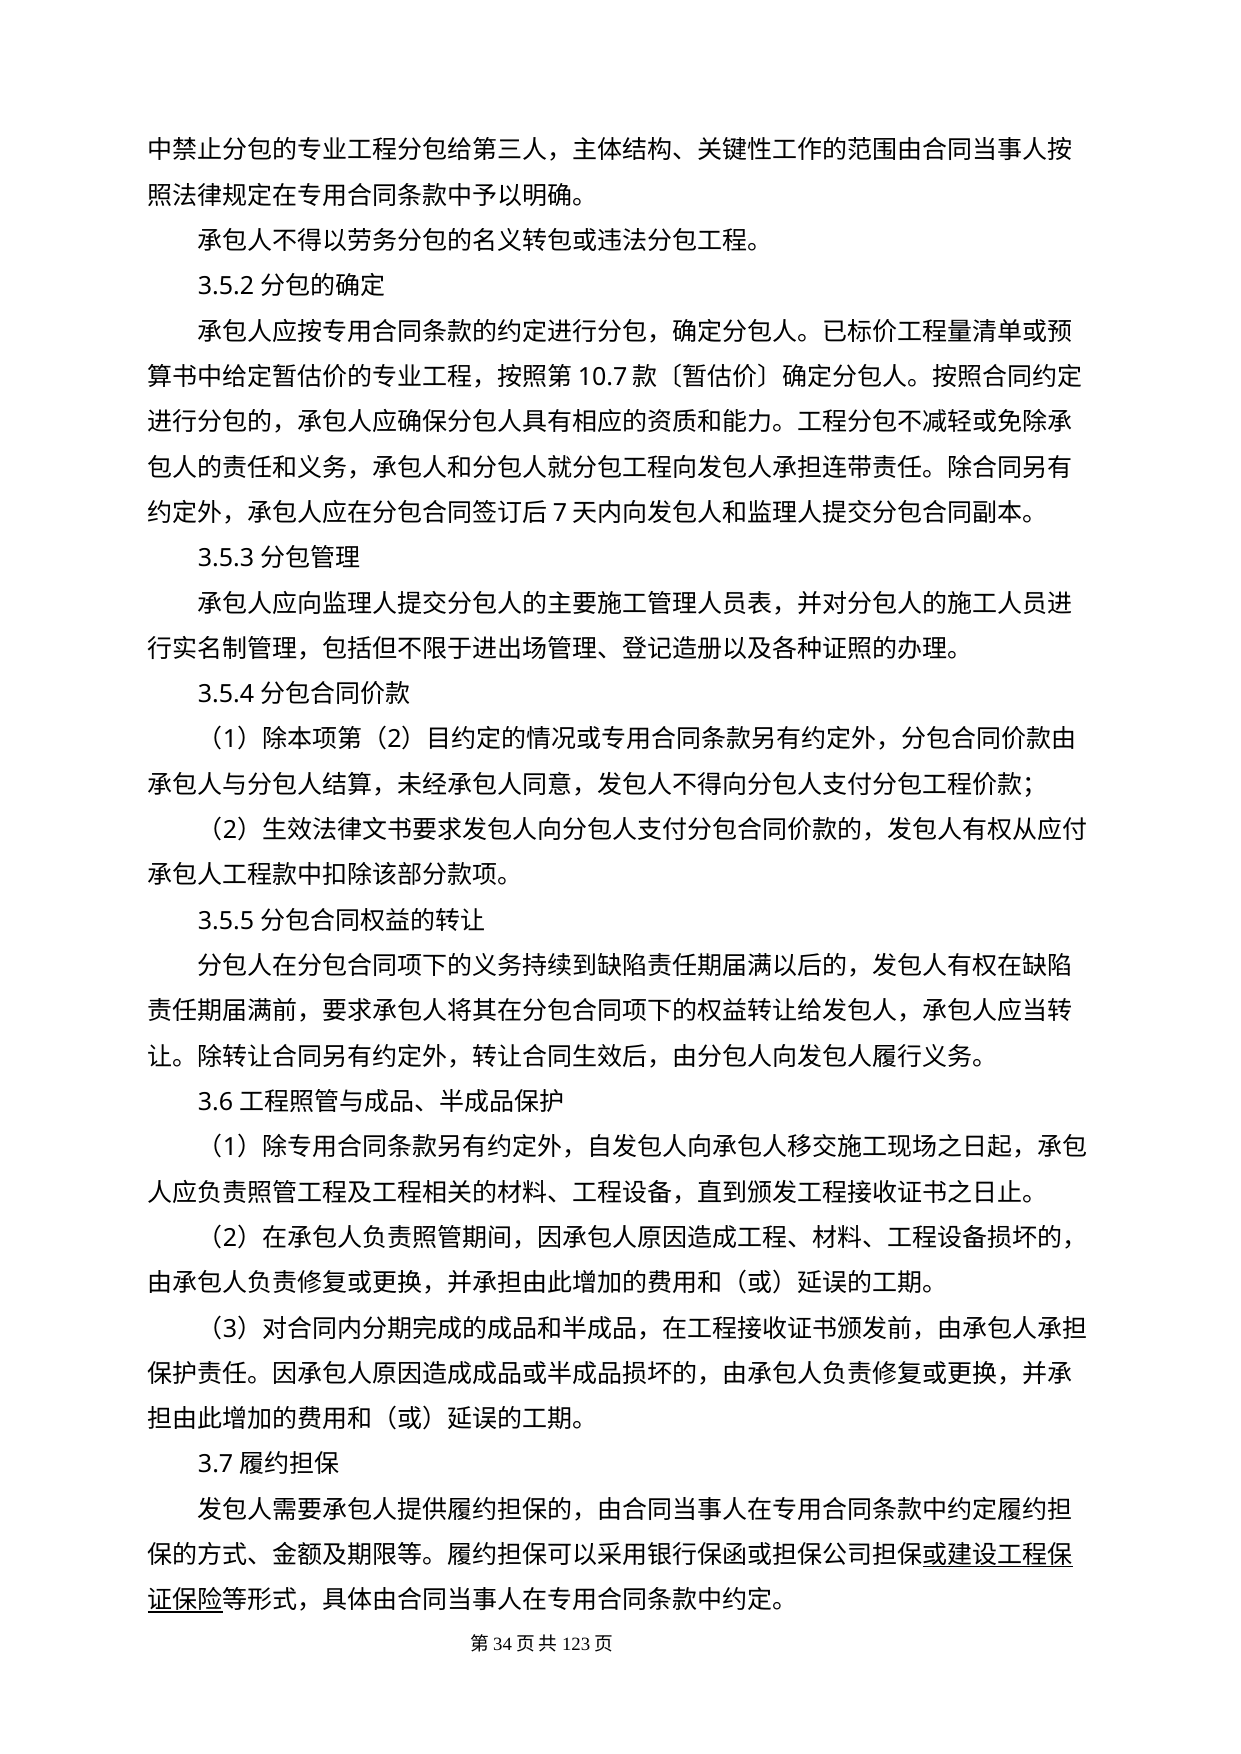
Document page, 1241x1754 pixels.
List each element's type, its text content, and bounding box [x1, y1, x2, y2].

text 承包人应向监理人提交分包人的主要施工管理人员表，并对分包人的施工人员进行实名制管理，包括但不限于进出场管理、登记造册以及各种证照的办理。 [148, 583, 1092, 664]
text 3.7 履约担保 [148, 1444, 1092, 1480]
text 3.5.3 分包管理 [148, 538, 1092, 574]
text 承包人应按专用合同条款的约定进行分包，确定分包人。已标价工程量清单或预算书中给定暂估价的专业工程，按照第10.7款〔暂估价〕确定分包人。按照合同约定进行分包的，承包人应确保分包人具有相应的资质和能力。工程分包不减轻或免除承包人的责任和义务，承包人和分包人就分包工程向发包人承担连带责任。除合同另有约定外，承包人应在分包合同签订后7天内向发包人和监理人提交分包合同副本。 [148, 311, 1092, 529]
text 发包人需要承包人提供履约担保的，由合同当事人在专用合同条款中约定履约担保的方式、金额及期限等。履约担保可以采用银行保函或担保公司担保或建设工程保证保险等形式，具体由合同当事人在专用合同条款中约定。 [148, 1489, 1092, 1616]
text （1）除本项第（2）目约定的情况或专用合同条款另有约定外，分包合同价款由承包人与分包人结算，未经承包人同意，发包人不得向分包人支付分包工程价款； [148, 719, 1092, 801]
text 3.5.4 分包合同价款 [148, 674, 1092, 710]
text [148, 130, 1092, 211]
text 分包人在分包合同项下的义务持续到缺陷责任期届满以后的，发包人有权在缺陷责任期届满前，要求承包人将其在分包合同项下的权益转让给发包人，承包人应当转让。除转让合同另有约定外，转让合同生效后，由分包人向发包人履行义务。 [148, 946, 1092, 1072]
text （2）生效法律文书要求发包人向分包人支付分包合同价款的，发包人有权从应付承包人工程款中扣除该部分款项。 [148, 809, 1092, 891]
text 承包人不得以劳务分包的名义转包或违法分包工程。 [148, 221, 1092, 257]
text （1）除专用合同条款另有约定外，自发包人向承包人移交施工现场之日起，承包人应负责照管工程及工程相关的材料、工程设备，直到颁发工程接收证书之日止。 [148, 1127, 1092, 1208]
text 3.5.5 分包合同权益的转让 [148, 900, 1092, 936]
text （3）对合同内分期完成的成品和半成品，在工程接收证书颁发前，由承包人承担保护责任。因承包人原因造成成品或半成品损坏的，由承包人负责修复或更换，并承担由此增加的费用和（或）延误的工期。 [148, 1308, 1092, 1435]
text 3.6 工程照管与成品、半成品保护 [148, 1081, 1092, 1118]
text （2）在承包人负责照管期间，因承包人原因造成工程、材料、工程设备损坏的，由承包人负责修复或更换，并承担由此增加的费用和（或）延误的工期。 [148, 1217, 1092, 1299]
text 3.5.2 分包的确定 [148, 266, 1092, 302]
